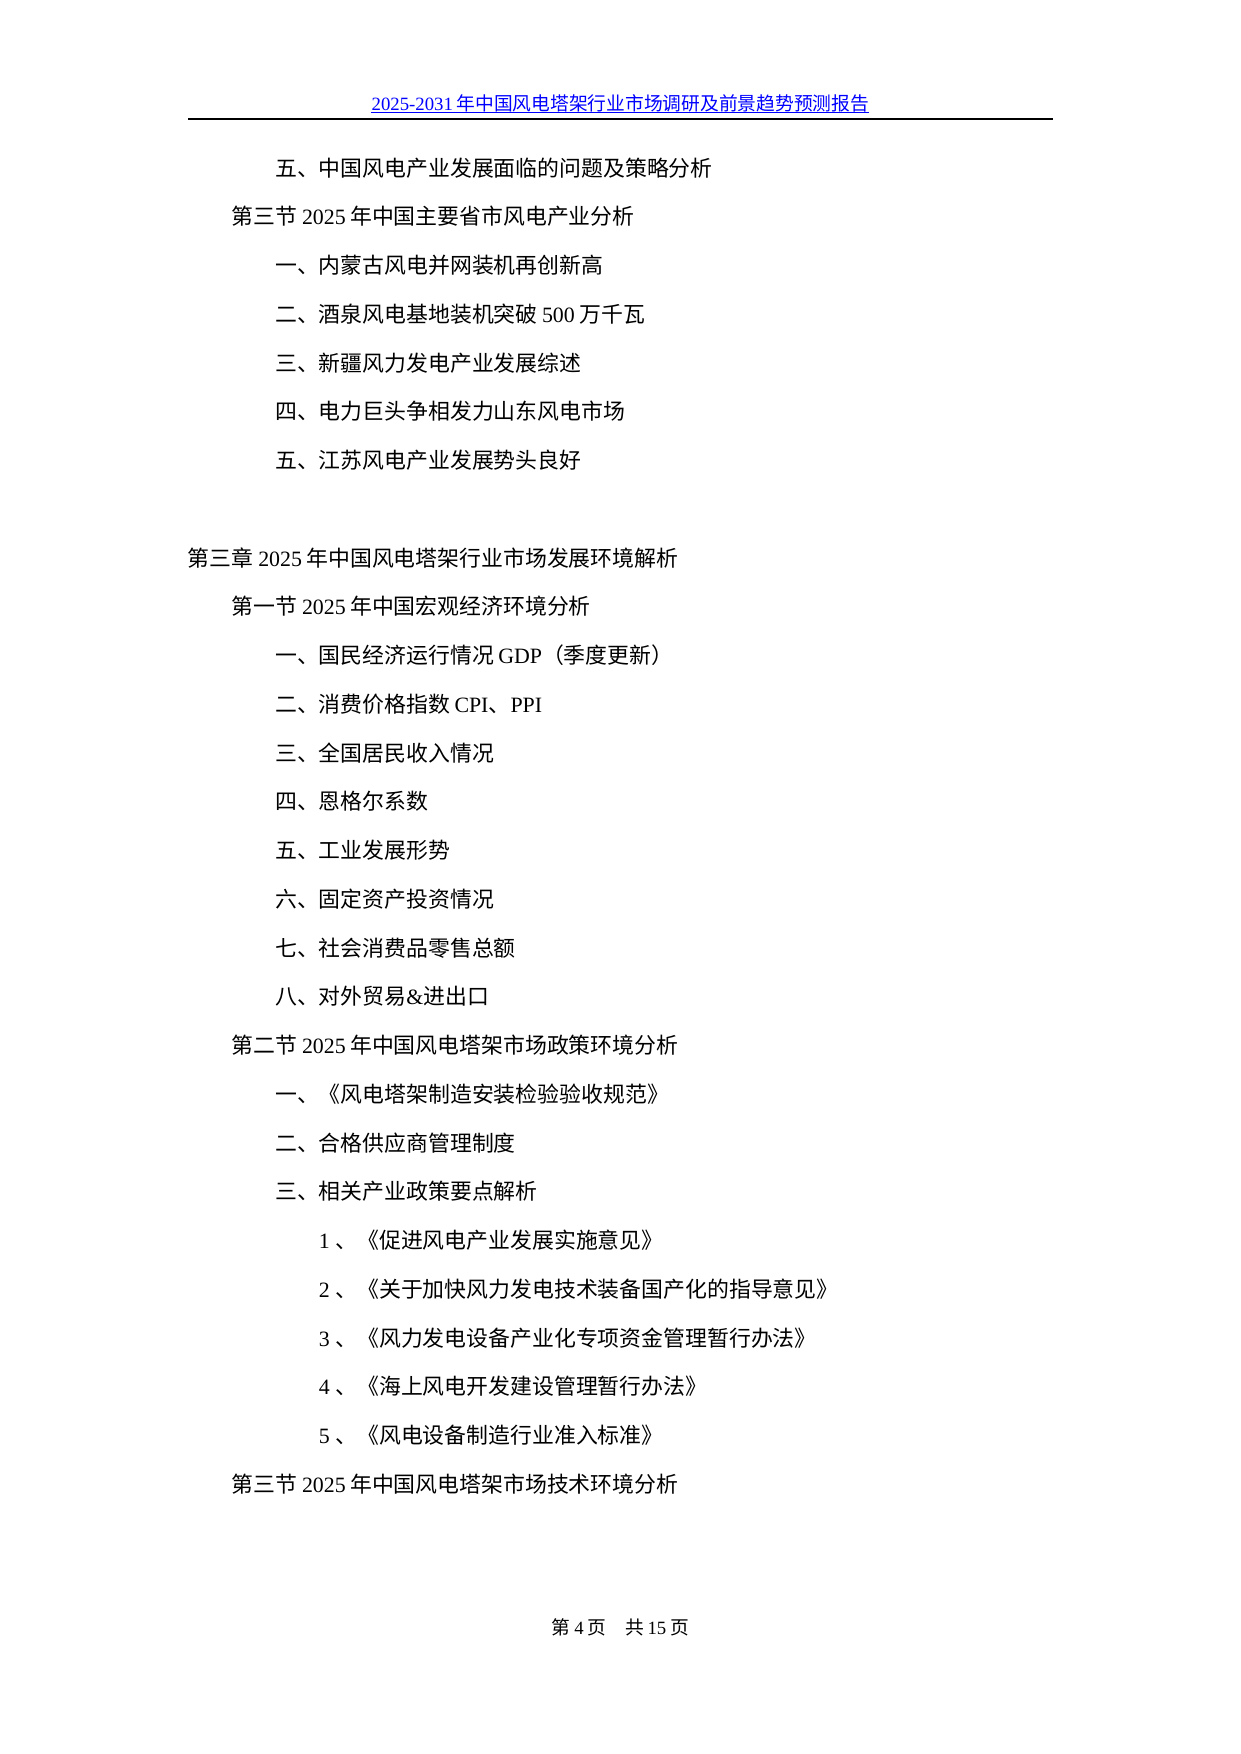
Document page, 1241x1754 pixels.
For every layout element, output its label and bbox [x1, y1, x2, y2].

text [187, 150, 1053, 1499]
